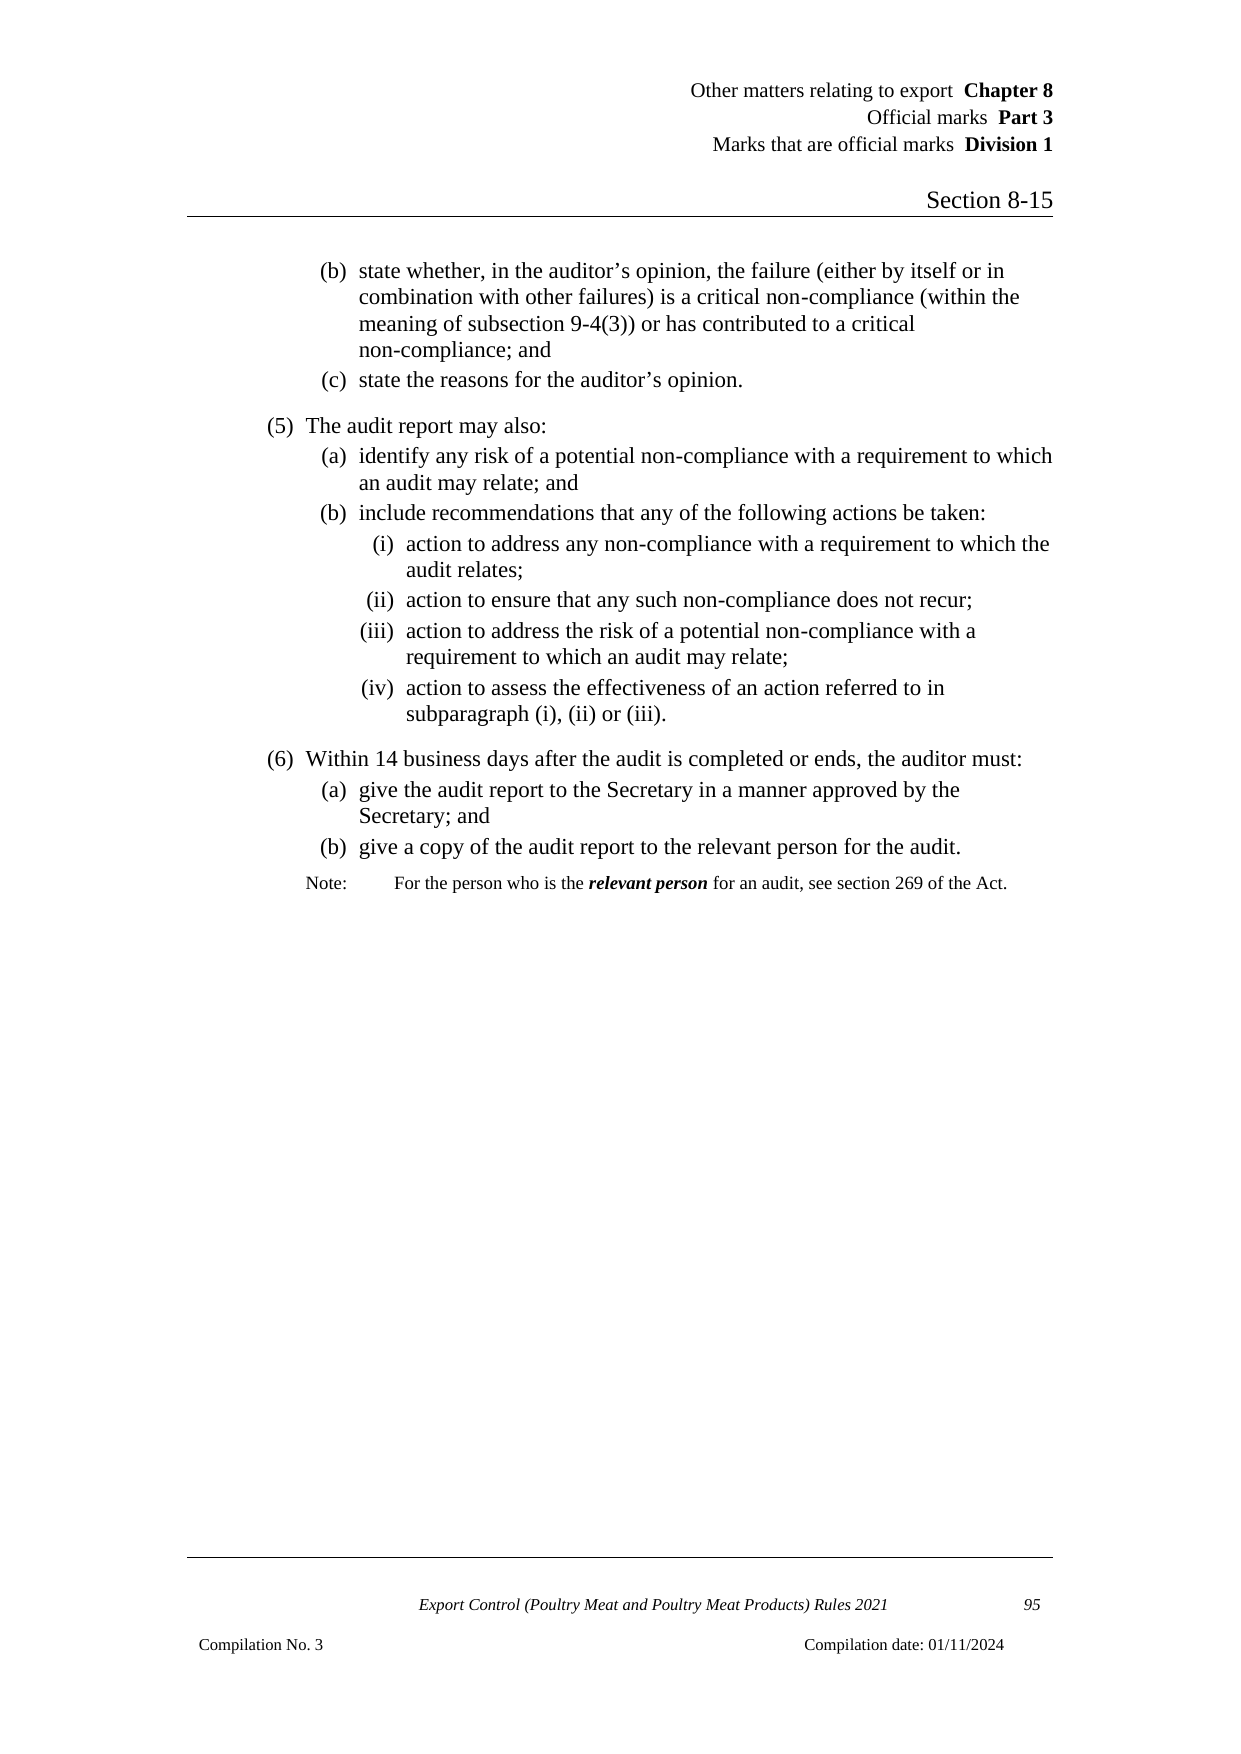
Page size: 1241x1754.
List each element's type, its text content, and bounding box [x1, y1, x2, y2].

text (ii) action to ensure that any such non-compliance does not recur; [187, 586, 1053, 613]
text (iv) action to assess the effectiveness of an action referred to in subparagraph (i), (ii) or (iii). [187, 674, 1053, 727]
text (b) include recommendations that any of the following actions be taken: [187, 499, 1053, 525]
text (i) action to address any non-compliance with a requirement to which the audit relates; [187, 529, 1053, 582]
text (5) The audit report may also: [187, 412, 1053, 438]
text (iii) action to address the risk of a potential non-compliance with a requirement to which an audit may relate; [187, 617, 1053, 670]
text (a) identify any risk of a potential non-compliance with a requirement to which an audit may relate; and [187, 442, 1053, 495]
text (6) Within 14 business days after the audit is completed or ends, the auditor must: [187, 745, 1053, 772]
text Note: For the person who is the relevant person for an audit, see section 269 of the Act. [305, 872, 1053, 893]
text (a) give the audit report to the Secretary in a manner approved by the Secretary; and [187, 776, 1053, 828]
text (c) state the reasons for the auditor’s opinion. [187, 367, 1053, 393]
text (b) give a copy of the audit report to the relevant person for the audit. [187, 833, 1053, 859]
text (b) state whether, in the auditor’s opinion, the failure (either by itself or in combination with other failures) is a critical non-compliance (within the meaning of subsection 9-4(3)) or has contributed to a critical non-compliance; and [187, 257, 1053, 362]
